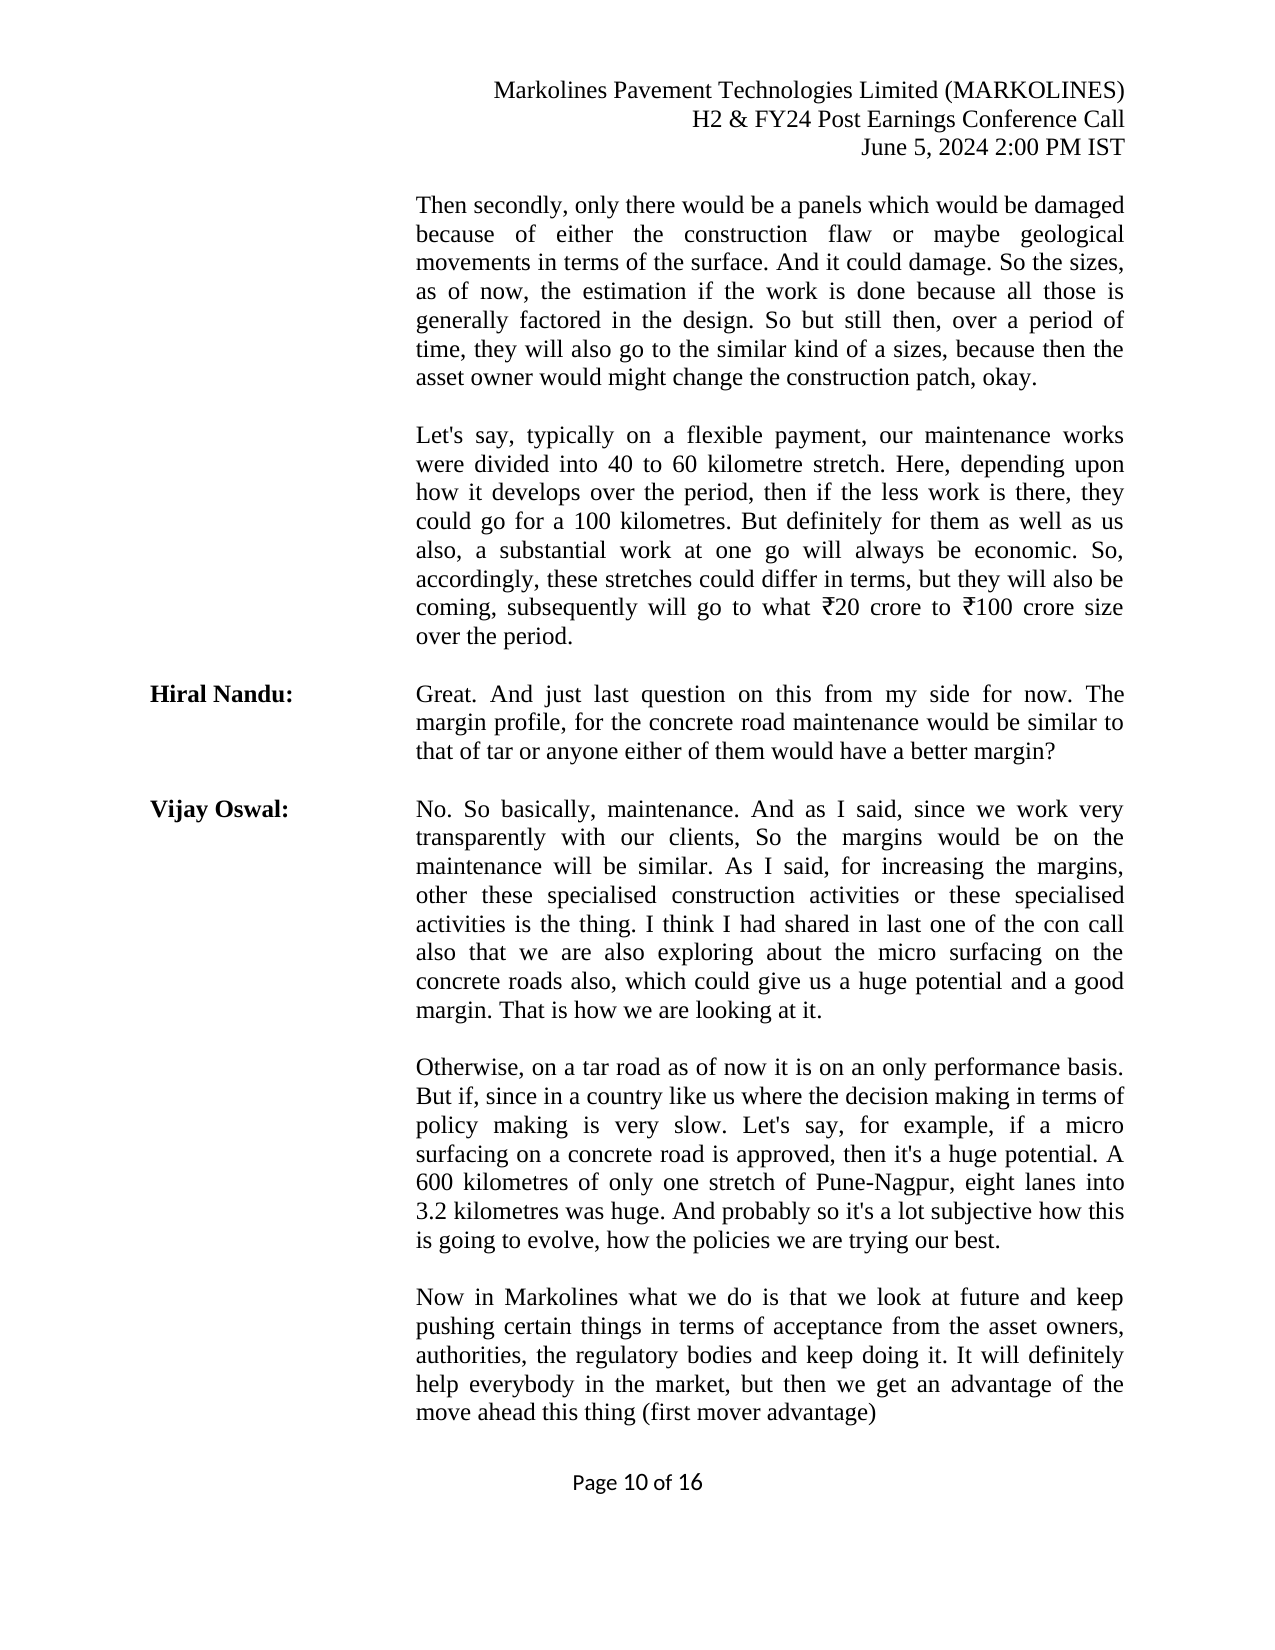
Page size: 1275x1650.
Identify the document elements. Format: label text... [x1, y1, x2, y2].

text Now in Markolines what we do is that we look at future and keep pushing certain things in terms of acceptance from the asset owners, authorities, the regulatory bodies and keep doing it. It will definitely help everybody in the market, but then we get an advantage of the move ahead this thing (first mover advantage) [416, 1282, 1125, 1426]
text Then secondly, only there would be a panels which would be damaged because of either the construction flaw or maybe geological movements in terms of the surface. And it could damage. So the sizes, as of now, the estimation if the work is done because all those is generally factored in the design. So but still then, over a period of time, they will also go to the similar kind of a sizes, because then the asset owner would might change the construction patch, okay. [416, 190, 1125, 391]
text Hiral Nandu: Great. And just last question on this from my side for now. The margin profile, for the concrete road maintenance would be similar to that of tar or anyone either of them would have a better margin? [150, 679, 1125, 765]
text Otherwise, on a tar road as of now it is on an only performance basis. But if, since in a country like us where the decision making in terms of policy making is very slow. Let's say, for example, if a micro surfacing on a concrete road is approved, then it's a huge potential. A 600 kilometres of only one stretch of Pune-Nagpur, eight lanes into 3.2 kilometres was huge. And probably so it's a lot subjective how this is going to evolve, how the policies we are trying our best. [416, 1052, 1125, 1254]
text Vijay Oswal: No. So basically, maintenance. And as I said, since we work very transparently with our clients, So the margins would be on the maintenance will be similar. As I said, for increasing the margins, other these specialised construction activities or these specialised activities is the thing. I think I had shared in last one of the con call also that we are also exploring about the micro surfacing on the concrete roads also, which could give us a huge potential and a good margin. That is how we are looking at it. [150, 794, 1125, 1024]
text Let's say, typically on a flexible payment, our maintenance works were divided into 40 to 60 kilometre stretch. Here, depending upon how it develops over the period, then if the less work is there, they could go for a 100 kilometres. But definitely for them as well as us also, a substantial work at one go will always be economic. So, accordingly, these stretches could differ in terms, but they will also be coming, subsequently will go to what ₹20 crore to ₹100 crore size over the period. [416, 420, 1125, 650]
